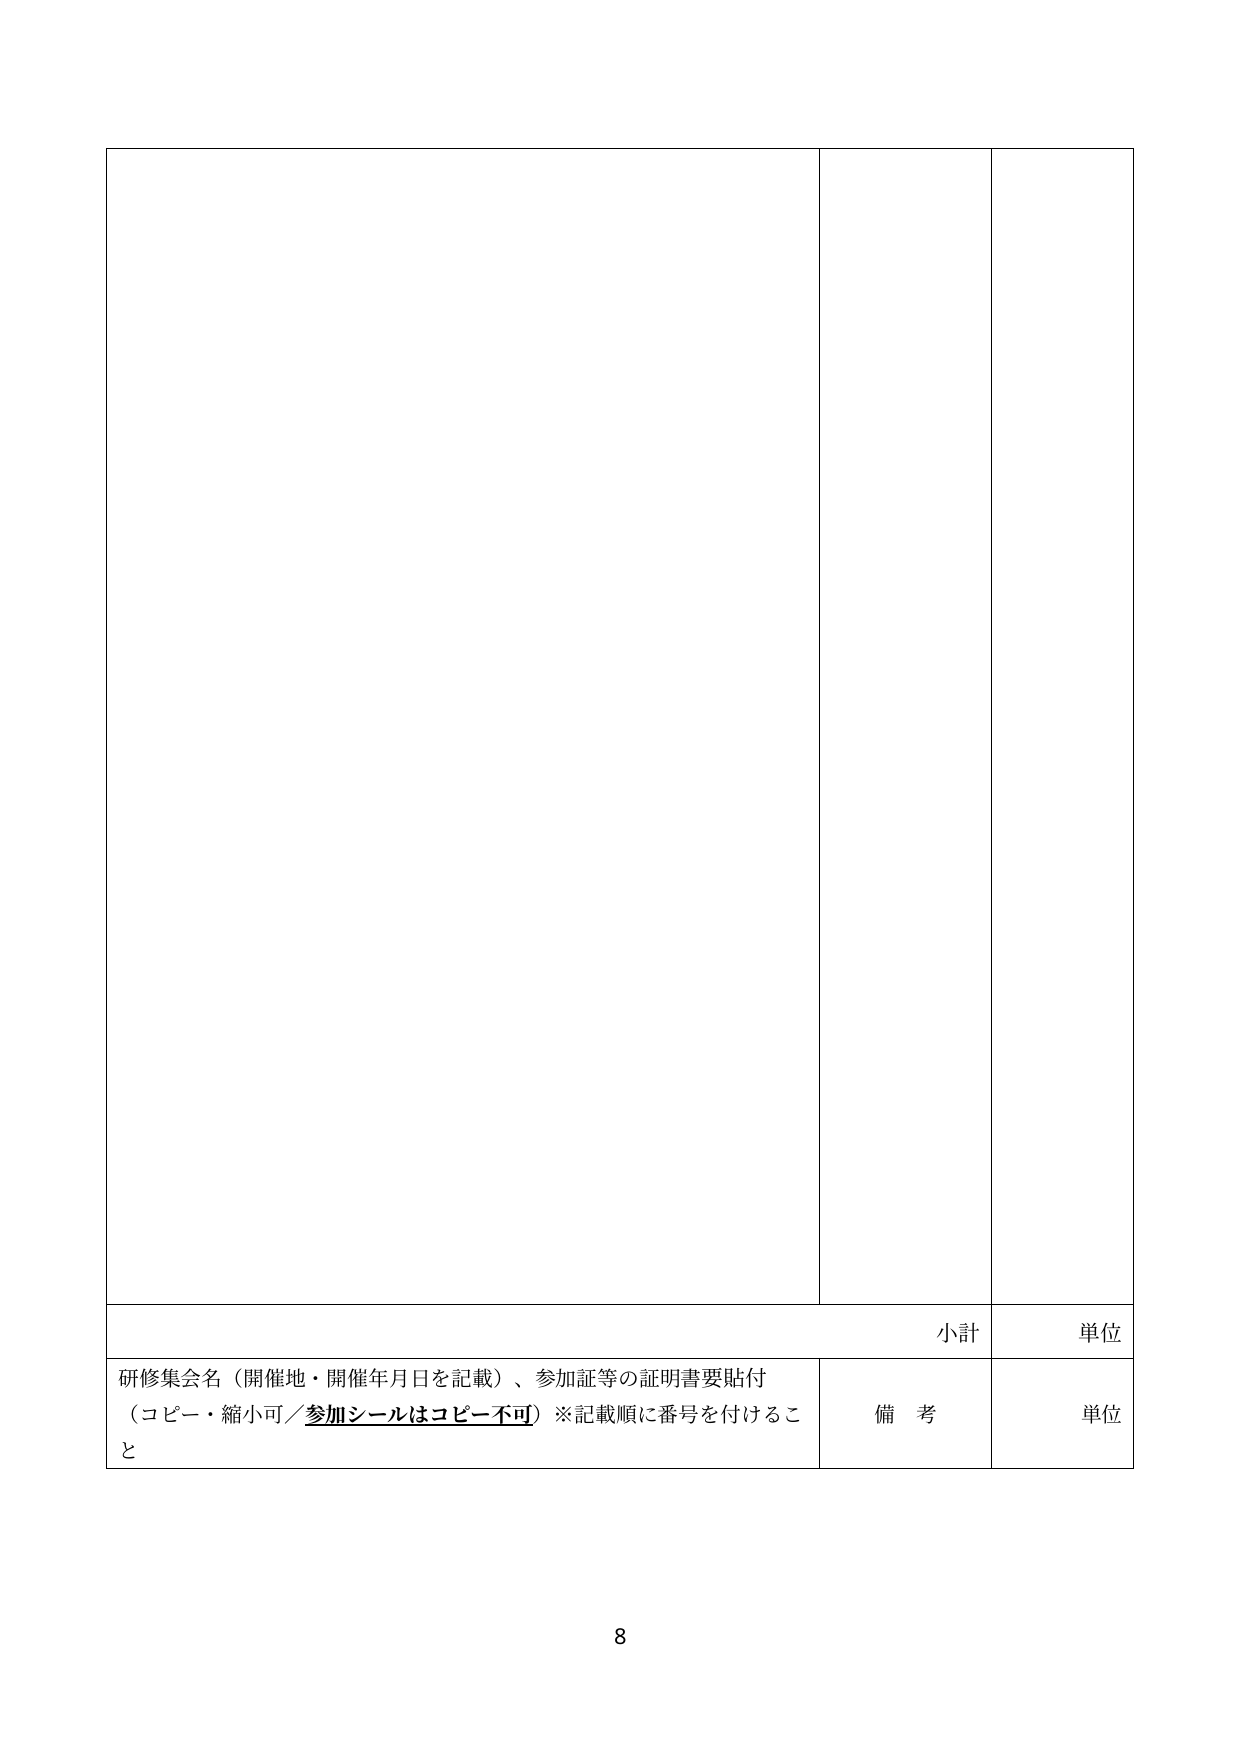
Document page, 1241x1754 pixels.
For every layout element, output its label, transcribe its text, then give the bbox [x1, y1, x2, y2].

table_cell [107, 149, 819, 1304]
table_cell 備 考 [820, 1359, 991, 1468]
table_cell 小計 [107, 1305, 991, 1358]
table_cell [820, 149, 991, 1304]
table_cell 研修集会名（開催地・開催年月日を記載）、参加証等の証明書要貼付（コピー・縮小可／参加シールはコピー不可）※記載順に番号を付けること [107, 1359, 819, 1468]
table_cell 単位 [992, 1305, 1133, 1358]
table_cell [992, 149, 1133, 1304]
table_cell 単位 [992, 1359, 1133, 1468]
